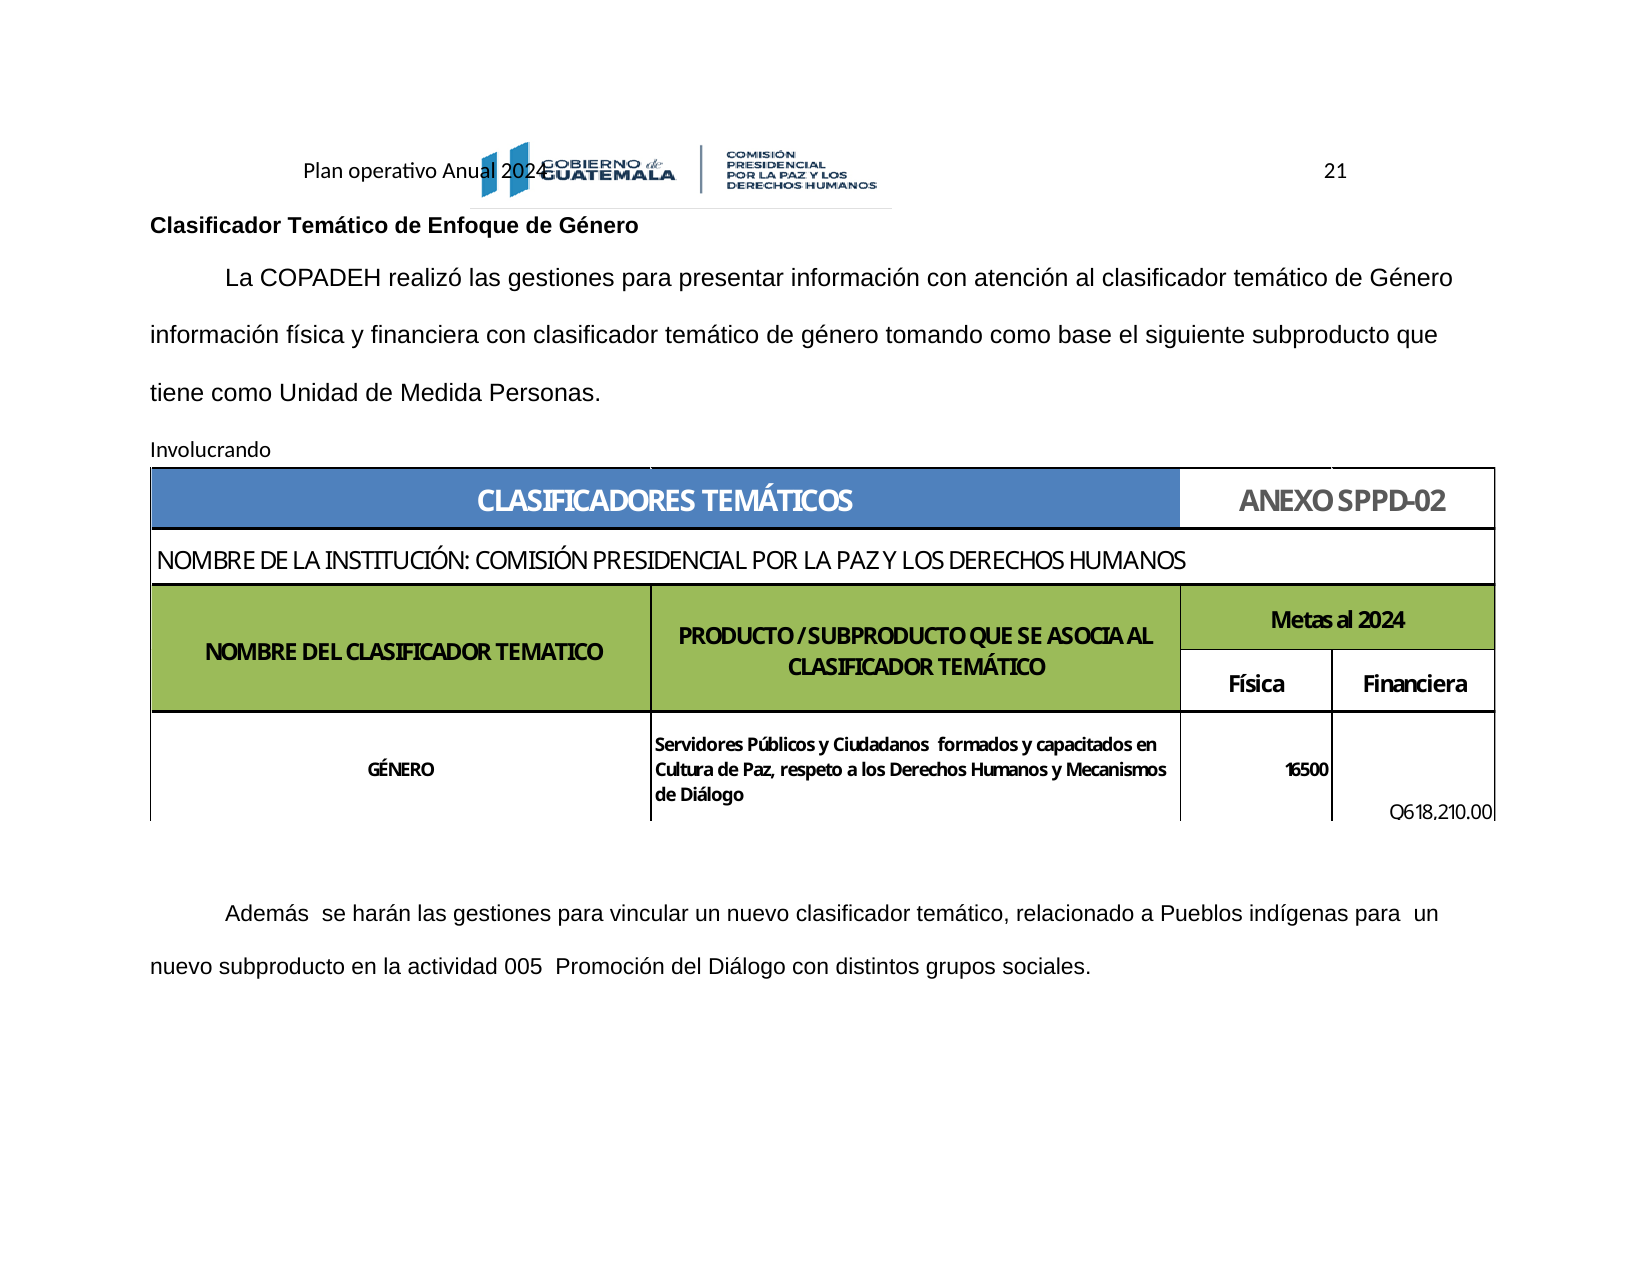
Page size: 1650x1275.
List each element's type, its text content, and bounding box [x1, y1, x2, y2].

text Además se harán las gestiones para vincular un nuevo clasificador temático, relacionado a Pueblos indígenas para un nuevo subproducto en la actividad 005 Promoción del Diálogo con distintos grupos sociales. [150, 900, 1500, 979]
subtitle Clasificador Temático de Enfoque de Género [150, 212, 1500, 238]
picture [470, 104, 894, 209]
text Involucrando [150, 435, 1500, 822]
text La COPADEH realizó las gestiones para presentar información con atención al clasificador temático de Género información física y financiera con clasificador temático de género tomando como base el siguiente subproducto que tiene como Unidad de Medida Personas. [150, 263, 1500, 407]
